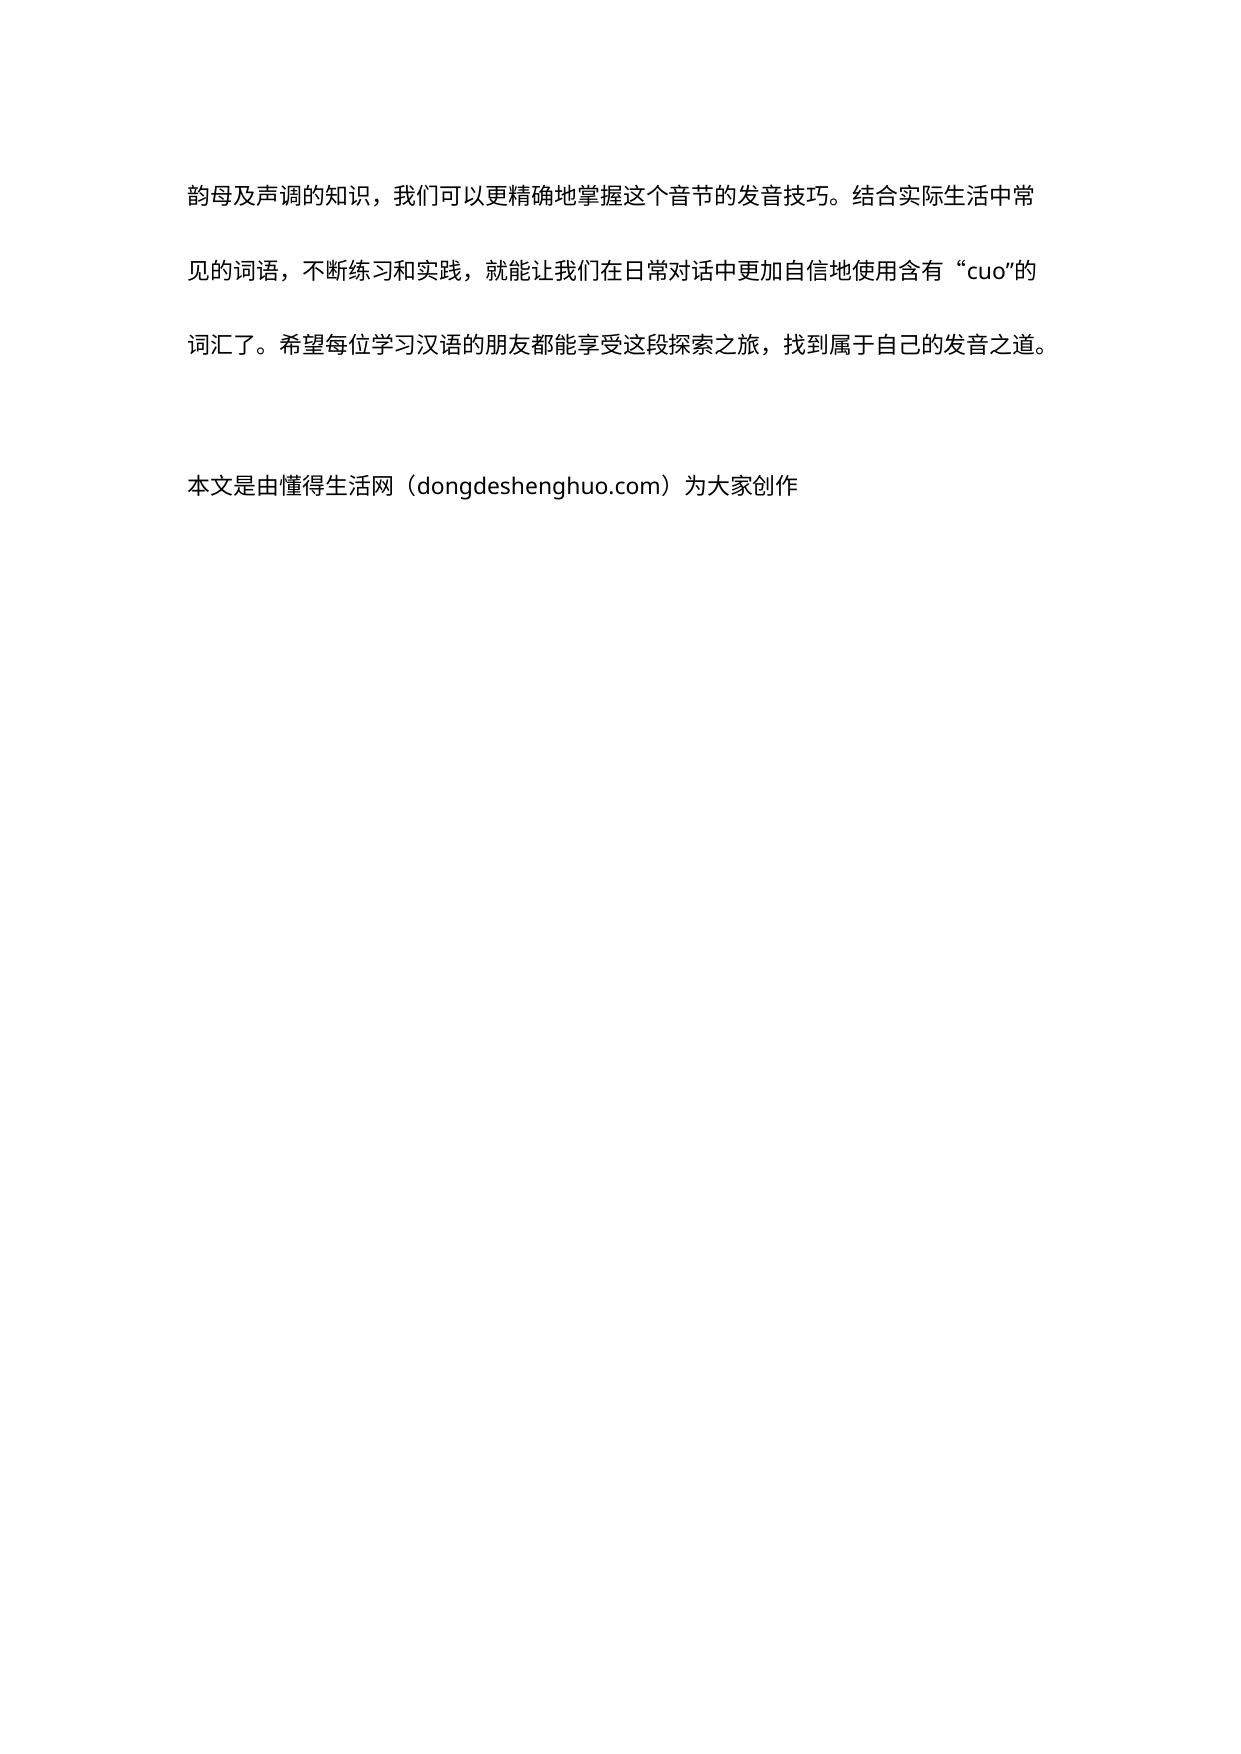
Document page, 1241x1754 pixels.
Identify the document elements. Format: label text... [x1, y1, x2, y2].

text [187, 162, 1053, 376]
text 本文是由懂得生活网（dongdeshenghuo.com）为大家创作 [187, 452, 1053, 517]
